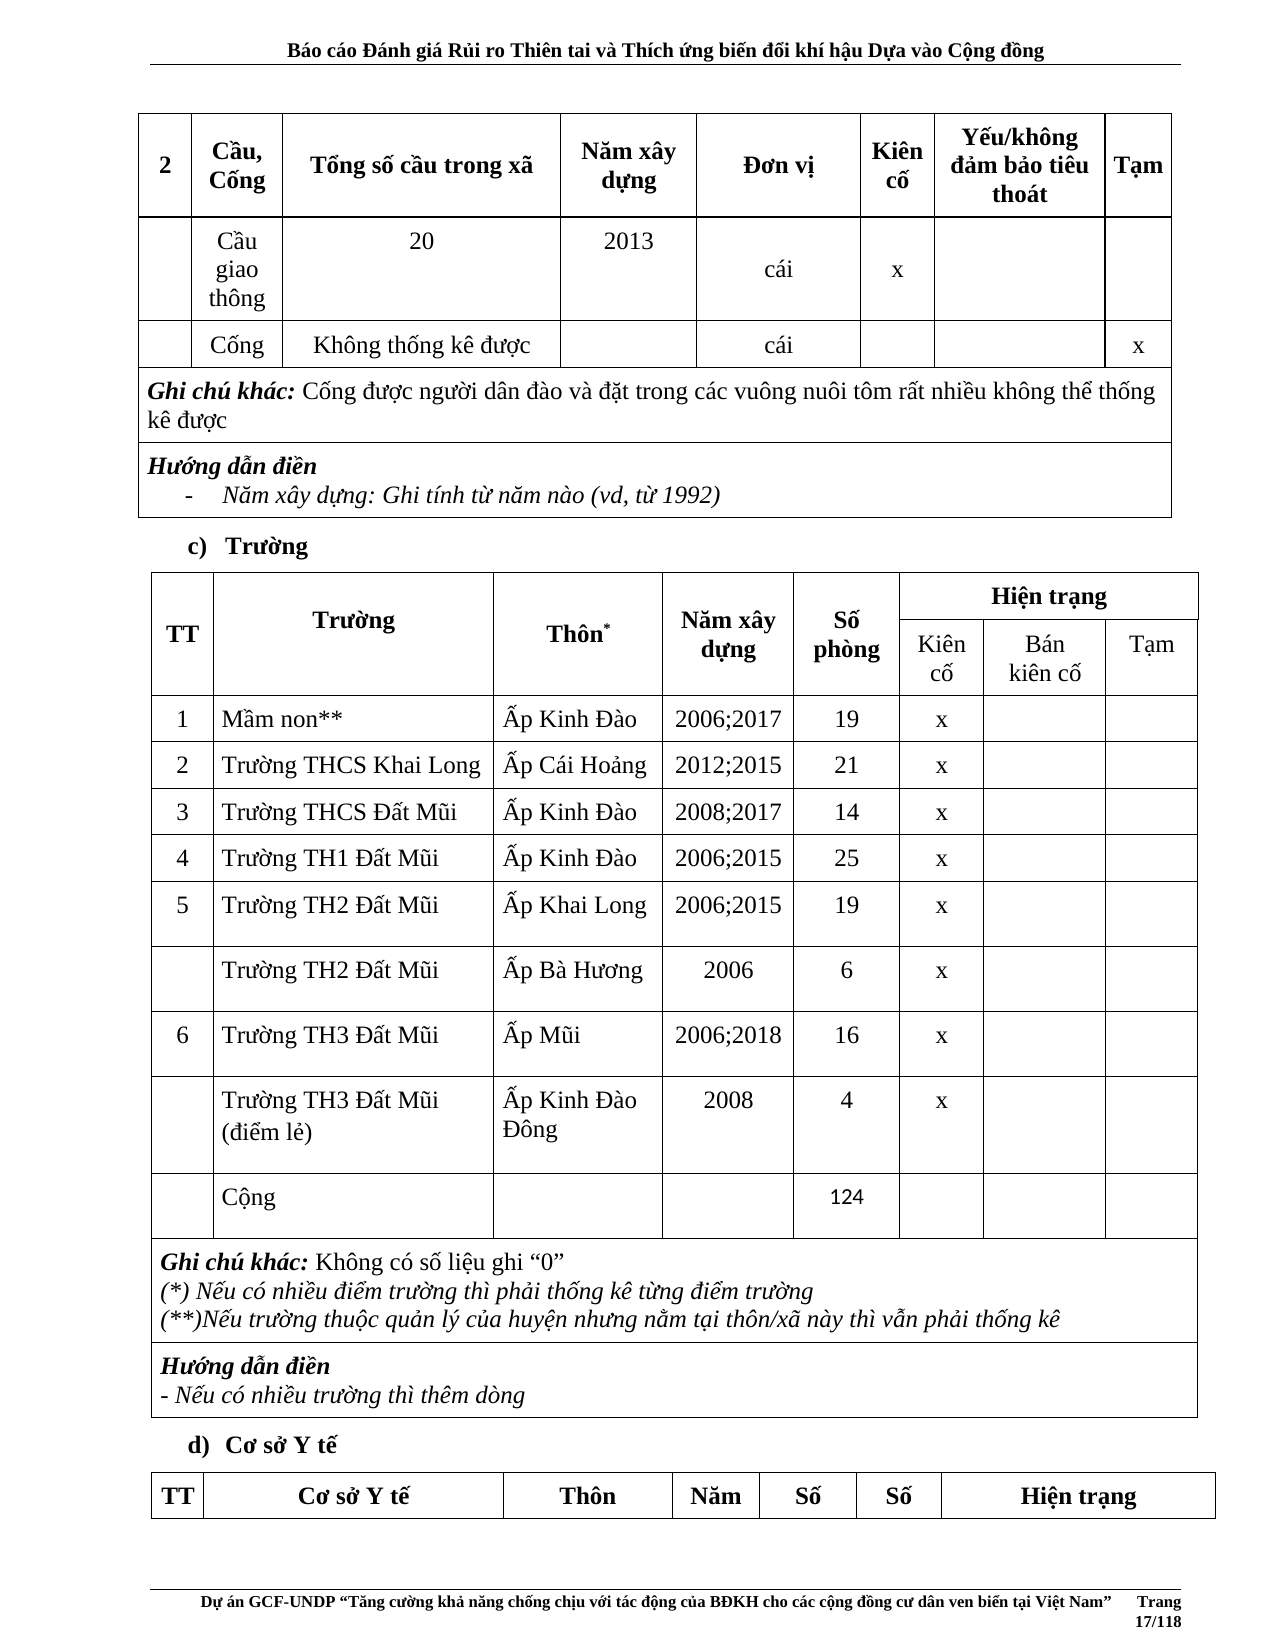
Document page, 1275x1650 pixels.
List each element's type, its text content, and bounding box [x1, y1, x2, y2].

table_header Tạm [1106, 114, 1171, 216]
table_header TT [152, 573, 213, 695]
table_cell x [900, 1077, 983, 1172]
table_cell x [900, 742, 983, 788]
table_header Trường [214, 573, 493, 695]
table_cell Trường TH1 Đất Mũi [214, 835, 493, 881]
table_cell Trường THCS Đất Mũi [214, 789, 493, 834]
table_cell Ghi chú khác: Không có số liệu ghi “0” (*) Nếu có nhiều điểm trường thì phải thống kê từng điểm trường (**)Nếu trường thuộc quản lý của huyện nhưng nằm tại thôn/xã này thì vẫn phải thống kê [152, 1239, 1197, 1342]
table_cell x [900, 835, 983, 881]
table_cell 2 [152, 742, 213, 788]
table_cell Ấp Kinh Đào Đông [494, 1077, 662, 1172]
table_cell [152, 947, 213, 1011]
table_cell [984, 696, 1105, 741]
table_cell [1106, 1077, 1197, 1172]
table_cell [1106, 218, 1171, 320]
table_cell [494, 1174, 662, 1238]
table_cell 2008 [663, 1077, 793, 1172]
table_header Tổng số cầu trong xã [283, 114, 560, 216]
table_cell 6 [152, 1012, 213, 1076]
table_header Kiên cố [861, 114, 934, 216]
table_cell [984, 1077, 1105, 1172]
table_cell [861, 321, 934, 367]
table_cell [984, 1012, 1105, 1076]
table_header Số Giường [760, 1473, 856, 1518]
table_cell 2008;2017 [663, 789, 793, 834]
table_header Hiện trạng [942, 1473, 1215, 1518]
table_cell Hướng dẫn điền - Nếu có nhiều trường thì thêm dòng [152, 1343, 1197, 1417]
table_cell [900, 1174, 983, 1238]
table_cell Cộng [214, 1174, 493, 1238]
table_cell [984, 882, 1105, 946]
table_cell Trường THCS Khai Long [214, 742, 493, 788]
table_cell [139, 218, 191, 320]
table_cell [935, 321, 1104, 367]
table_cell 2006;2017 [663, 696, 793, 741]
table_cell Tạm [1106, 620, 1197, 695]
table_cell 25 [794, 835, 899, 881]
table_cell [663, 1174, 793, 1238]
table_cell x [900, 696, 983, 741]
table_cell 2013 [561, 218, 696, 320]
table_cell [152, 1077, 213, 1172]
table_cell 124 [794, 1174, 899, 1238]
table_cell 2006;2015 [663, 882, 793, 946]
table_cell x [900, 789, 983, 834]
table_cell Ấp Mũi [494, 1012, 662, 1076]
table_header 2 [139, 114, 191, 216]
table_cell x [900, 1012, 983, 1076]
table_cell Mầm non** [214, 696, 493, 741]
table_cell Ấp Kinh Đào [494, 696, 662, 741]
table_cell [1106, 947, 1197, 1011]
table_cell [1106, 742, 1197, 788]
table_cell Bán kiên cố [984, 620, 1105, 695]
table_cell Trường TH2 Đất Mũi [214, 882, 493, 946]
table_header Hiện trạng [900, 573, 1198, 618]
table_cell 21 [794, 742, 899, 788]
table_header Cơ sở Y tế [204, 1473, 503, 1518]
table_cell 3 [152, 789, 213, 834]
table_cell Ấp Bà Hương [494, 947, 662, 1011]
table_cell 2012;2015 [663, 742, 793, 788]
table_cell [984, 1174, 1105, 1238]
table_cell x [861, 218, 934, 320]
table_cell Kiên cố [900, 620, 983, 695]
table_cell [1106, 696, 1197, 741]
table_cell 20 [283, 218, 560, 320]
table_cell [984, 742, 1105, 788]
table_header Năm xây dựng [673, 1473, 759, 1518]
table_header Số phòng [857, 1473, 941, 1518]
table_cell [984, 947, 1105, 1011]
table_cell 2006;2015 [663, 835, 793, 881]
table_cell Ấp Kinh Đào [494, 835, 662, 881]
table_cell Cống [192, 321, 282, 367]
table_cell 14 [794, 789, 899, 834]
table_header TT [152, 1473, 203, 1518]
table_cell [1106, 835, 1197, 881]
table_cell 4 [152, 835, 213, 881]
table_cell [1106, 882, 1197, 946]
table_cell [935, 218, 1104, 320]
table_cell 16 [794, 1012, 899, 1076]
table_cell x [900, 882, 983, 946]
table_cell 19 [794, 696, 899, 741]
table_header Số phòng [794, 573, 899, 695]
table_cell [1106, 789, 1197, 834]
subtitle Cơ sở Y tế [187, 1430, 1181, 1459]
table_cell cái [697, 218, 860, 320]
table_cell cái [697, 321, 860, 367]
table_cell [1106, 1012, 1197, 1076]
table_cell Hướng dẫn điền Năm xây dựng: Ghi tính từ năm nào (vd, từ 1992) [139, 443, 1171, 517]
table_cell 6 [794, 947, 899, 1011]
table_header Thôn* [494, 573, 662, 695]
table_cell x [1106, 321, 1171, 367]
table_cell Ấp Kinh Đào [494, 789, 662, 834]
table_cell 2006 [663, 947, 793, 1011]
table_cell [561, 321, 696, 367]
table_header Năm xây dựng [663, 573, 793, 695]
table_header Đơn vị [697, 114, 860, 216]
table_cell x [900, 947, 983, 1011]
table_cell [984, 789, 1105, 834]
table_cell Ấp Khai Long [494, 882, 662, 946]
subtitle Trường [187, 531, 1181, 559]
table_cell 1 [152, 696, 213, 741]
table_header Yếu/không đảm bảo tiêu thoát [935, 114, 1104, 216]
table_cell Ghi chú khác: Cống được người dân đào và đặt trong các vuông nuôi tôm rất nhiều không thể thống kê được [139, 368, 1171, 442]
table_cell 2006;2018 [663, 1012, 793, 1076]
table_header Cầu, Cống [192, 114, 282, 216]
table_cell 5 [152, 882, 213, 946]
table_header Thôn [504, 1473, 672, 1518]
table_cell 19 [794, 882, 899, 946]
table_cell 4 [794, 1077, 899, 1172]
table_cell Không thống kê được [283, 321, 560, 367]
table_cell [139, 321, 191, 367]
table_cell [984, 835, 1105, 881]
table_cell Trường TH3 Đất Mũi [214, 1012, 493, 1076]
table_cell [152, 1174, 213, 1238]
table_cell Cầu giao thông [192, 218, 282, 320]
table_cell [1106, 1174, 1197, 1238]
table_cell Ấp Cái Hoảng [494, 742, 662, 788]
table_cell Trường TH2 Đất Mũi [214, 947, 493, 1011]
table_cell Trường TH3 Đất Mũi (điểm lẻ) [214, 1077, 493, 1172]
table_header Năm xây dựng [561, 114, 696, 216]
